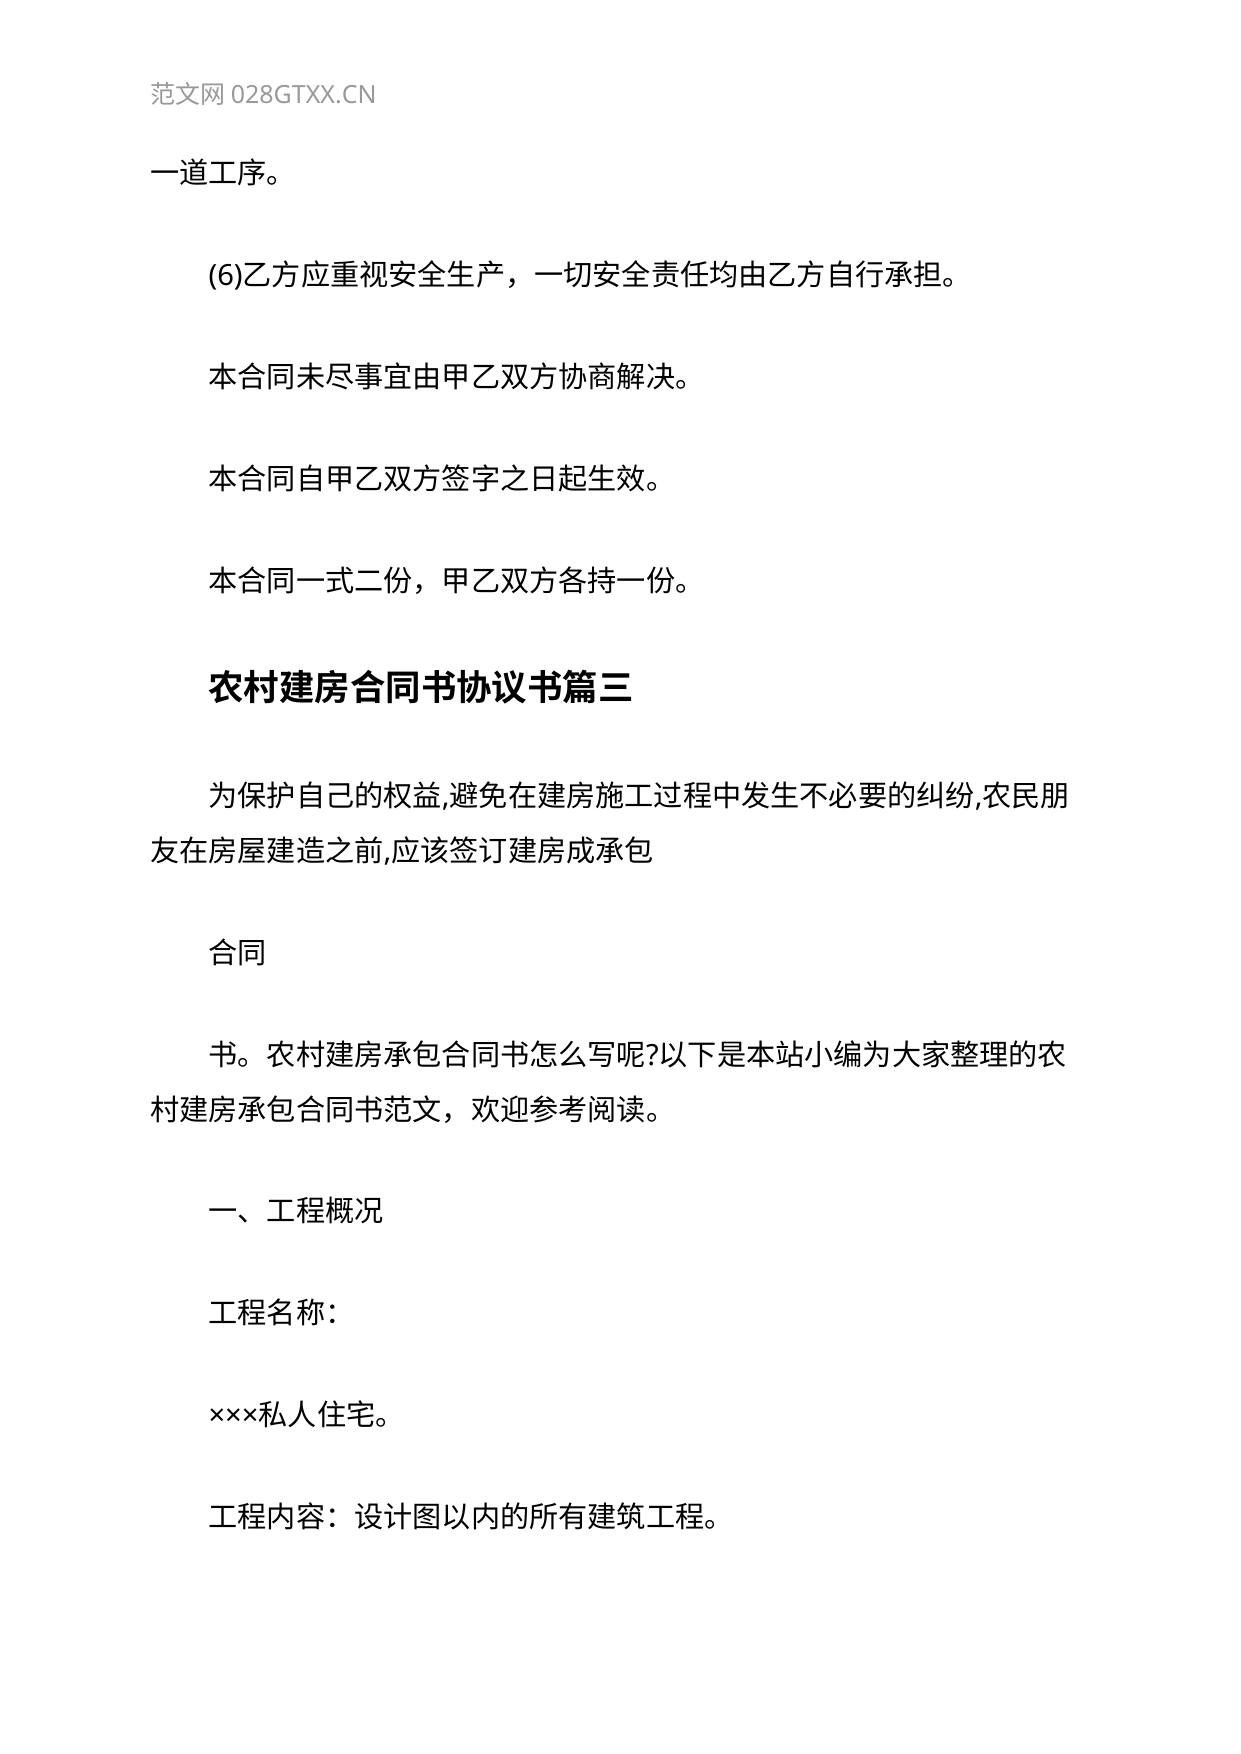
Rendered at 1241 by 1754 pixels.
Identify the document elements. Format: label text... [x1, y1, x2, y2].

text 本合同未尽事宜由甲乙双方协商解决。 [150, 354, 1090, 396]
text 本合同自甲乙双方签字之日起生效。 [150, 456, 1090, 498]
text 书。农村建房承包合同书怎么写呢?以下是本站小编为大家整理的农村建房承包合同书范文，欢迎参考阅读。 [150, 1031, 1090, 1128]
text 工程名称： [150, 1290, 1090, 1332]
text 本合同一式二份，甲乙双方各持一份。 [150, 557, 1090, 599]
text 合同 [150, 929, 1090, 972]
text (6)乙方应重视安全生产，一切安全责任均由乙方自行承担。 [150, 252, 1090, 294]
text ×××私人住宅。 [150, 1392, 1090, 1434]
text 一、工程概况 [150, 1188, 1090, 1230]
text 为保护自己的权益,避免在建房施工过程中发生不必要的纠纷,农民朋友在房屋建造之前,应该签订建房成承包 [150, 772, 1090, 870]
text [150, 150, 1090, 192]
text 农村建房合同书协议书篇三 [150, 659, 1090, 710]
text 工程内容：设计图以内的所有建筑工程。 [150, 1493, 1090, 1536]
